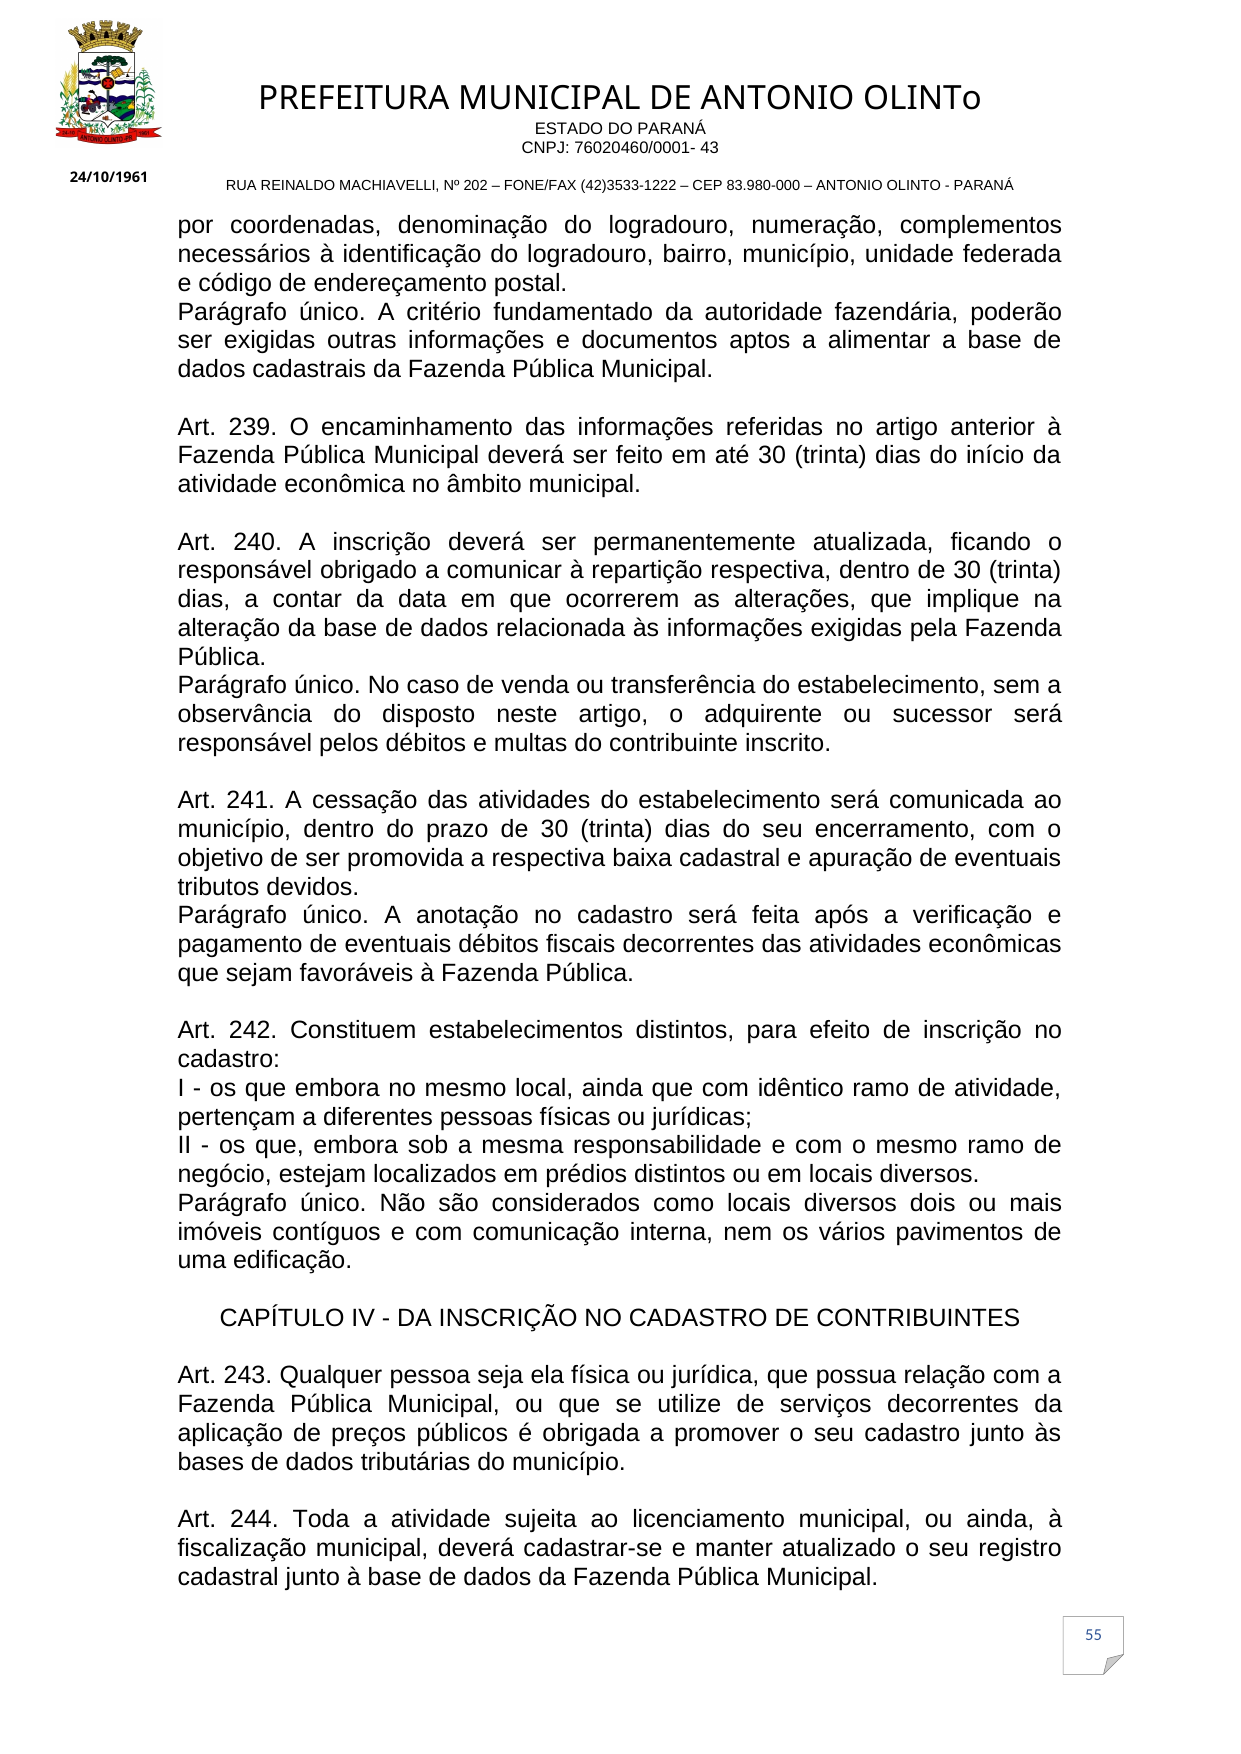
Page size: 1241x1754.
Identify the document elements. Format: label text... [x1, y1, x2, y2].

text Art. 242. Constituem estabelecimentos distintos, para efeito de inscrição no cadastro: [177, 1015, 1063, 1073]
text Parágrafo único. No caso de venda ou transferência do estabelecimento, sem a observância do disposto neste artigo, o adquirente ou sucessor será responsável pelos débitos e multas do contribuinte inscrito. [177, 670, 1063, 756]
text Art. 241. A cessação das atividades do estabelecimento será comunicada ao município, dentro do prazo de 30 (trinta) dias do seu encerramento, com o objetivo de ser promovida a respectiva baixa cadastral e apuração de eventuais tributos devidos. [177, 785, 1063, 900]
subtitle CAPÍTULO IV - DA INSCRIÇÃO NO CADASTRO DE CONTRIBUINTES [177, 1303, 1063, 1331]
text Art. 244. Toda a atividade sujeita ao licenciamento municipal, ou ainda, à fiscalização municipal, deverá cadastrar-se e manter atualizado o seu registro cadastral junto à base de dados da Fazenda Pública Municipal. [177, 1504, 1063, 1590]
text Art. 240. A inscrição deverá ser permanentemente atualizada, ficando o responsável obrigado a comunicar à repartição respectiva, dentro de 30 (trinta) dias, a contar da data em que ocorrerem as alterações, que implique na alteração da base de dados relacionada às informações exigidas pela Fazenda Pública. [177, 526, 1063, 670]
text Art. 239. O encaminhamento das informações referidas no artigo anterior à Fazenda Pública Municipal deverá ser feito em até 30 (trinta) dias do início da atividade econômica no âmbito municipal. [177, 411, 1063, 498]
text Parágrafo único. Não são considerados como locais diversos dois ou mais imóveis contíguos e com comunicação interna, nem os vários pavimentos de uma edificação. [177, 1188, 1063, 1274]
text Parágrafo único. A anotação no cadastro será feita após a verificação e pagamento de eventuais débitos fiscais decorrentes das atividades econômicas que sejam favoráveis à Fazenda Pública. [177, 900, 1063, 986]
text I - os que embora no mesmo local, ainda que com idêntico ramo de atividade, pertençam a diferentes pessoas físicas ou jurídicas; [177, 1073, 1063, 1130]
picture [55, 18, 163, 148]
text Art. 243. Qualquer pessoa seja ela física ou jurídica, que possua relação com a Fazenda Pública Municipal, ou que se utilize de serviços decorrentes da aplicação de preços públicos é obrigada a promover o seu cadastro junto às bases de dados tributárias do município. [177, 1360, 1063, 1475]
text II - os que, embora sob a mesma responsabilidade e com o mesmo ramo de negócio, estejam localizados em prédios distintos ou em locais diversos. [177, 1130, 1063, 1188]
text Parágrafo único. A critério fundamentado da autoridade fazendária, poderão ser exigidas outras informações e documentos aptos a alimentar a base de dados cadastrais da Fazenda Pública Municipal. [177, 296, 1063, 383]
